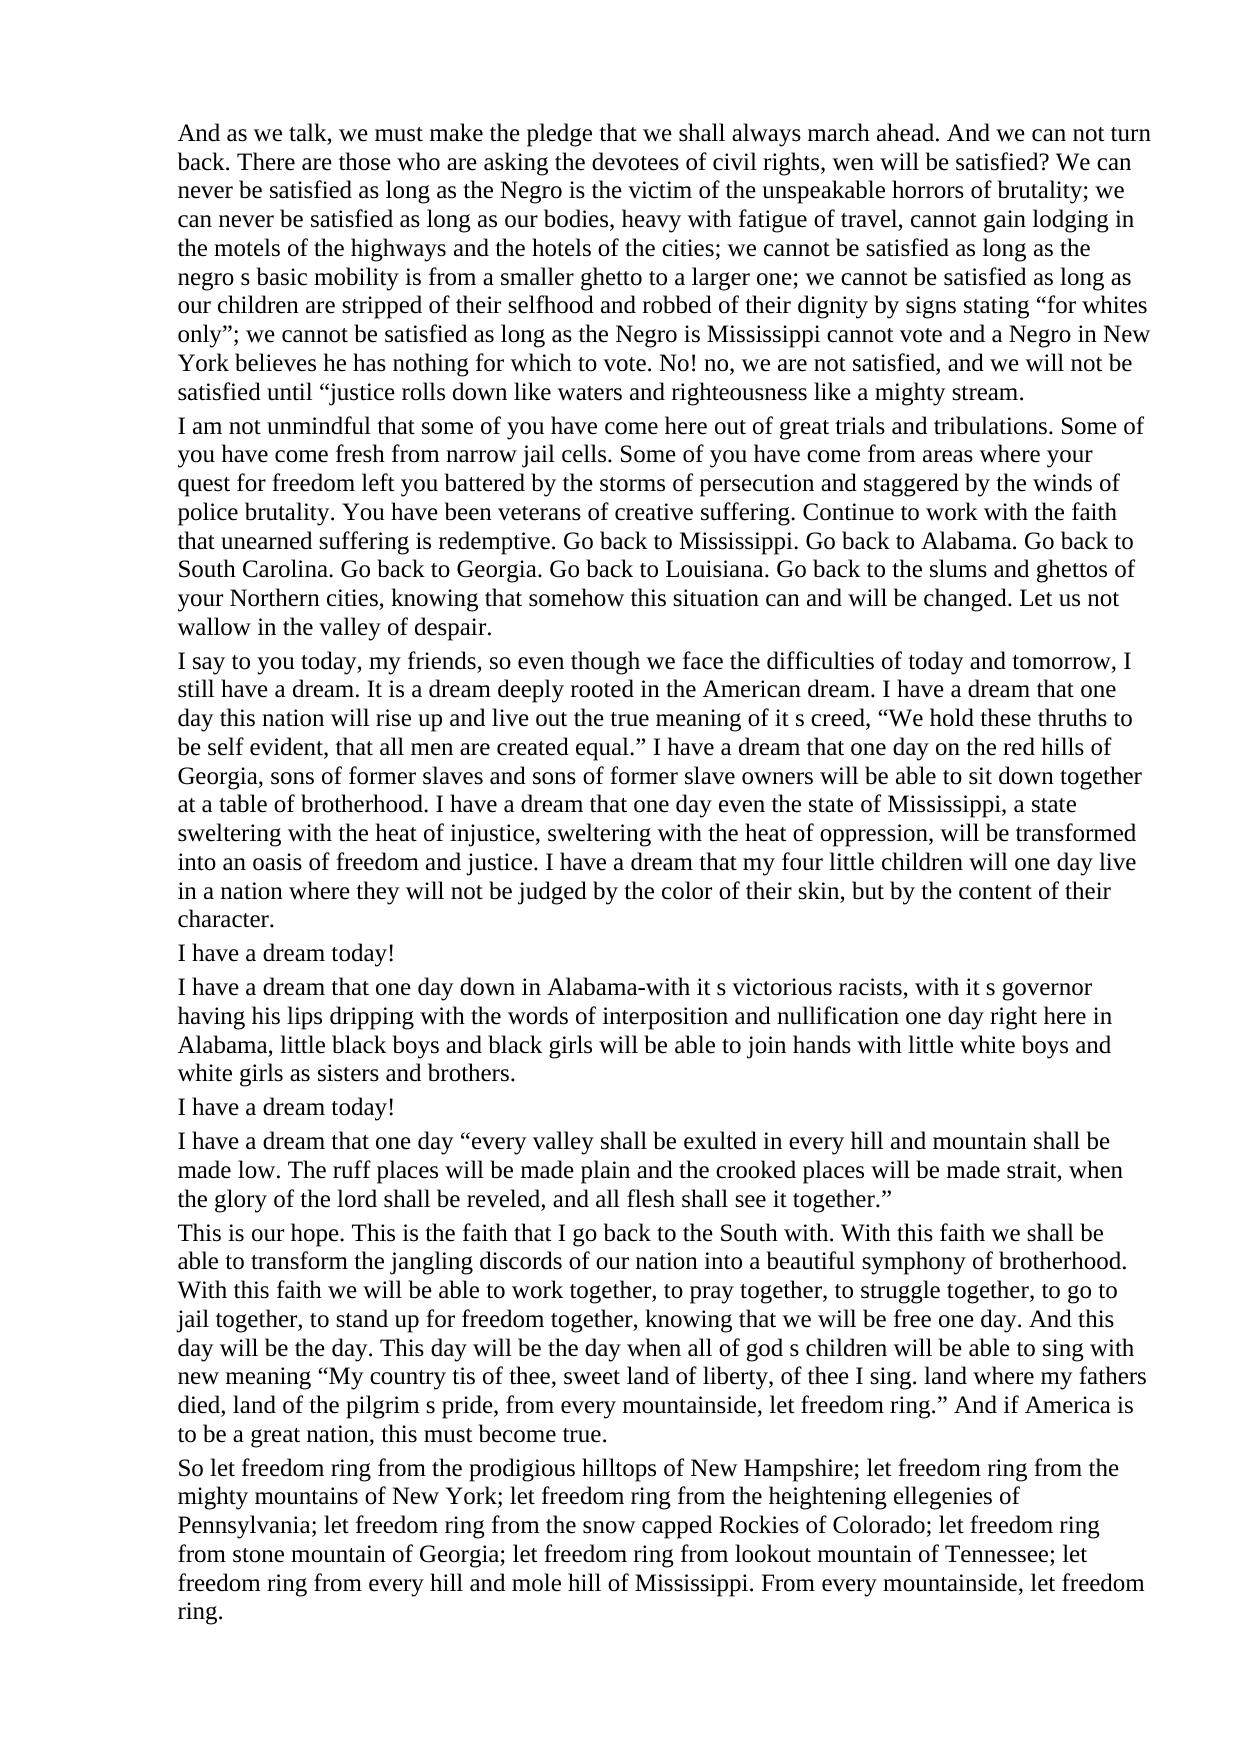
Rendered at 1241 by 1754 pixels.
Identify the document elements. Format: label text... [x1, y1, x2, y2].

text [177, 118, 1152, 406]
text So let freedom ring from the prodigious hilltops of New Hampshire; let freedom ring from the mighty mountains of New York; let freedom ring from the heightening ellegenies of Pennsylvania; let freedom ring from the snow capped Rockies of Colorado; let freedom ring from stone mountain of Georgia; let freedom ring from lookout mountain of Tennessee; let freedom ring from every hill and mole hill of Mississippi. From every mountainside, let freedom ring. [177, 1453, 1152, 1625]
text This is our hope. This is the faith that I go back to the South with. With this faith we shall be able to transform the jangling discords of our nation into a beautiful symphony of brotherhood. With this faith we will be able to work together, to pray together, to struggle together, to go to jail together, to stand up for freedom together, knowing that we will be free one day. And this day will be the day. This day will be the day when all of god s children will be able to sing with new meaning “My country tis of thee, sweet land of liberty, of thee I sing. land where my fathers died, land of the pilgrim s pride, from every mountainside, let freedom ring.” And if America is to be a great nation, this must become true. [177, 1218, 1152, 1448]
text I have a dream that one day “every valley shall be exulted in every hill and mountain shall be made low. The ruff places will be made plain and the crooked places will be made strait, when the glory of the lord shall be reveled, and all flesh shall see it together.” [177, 1126, 1152, 1212]
text I have a dream that one day down in Alabama-with it s victorious racists, with it s governor having his lips dripping with the words of interposition and nullification one day right here in Alabama, little black boys and black girls will be able to join hands with little white boys and white girls as sisters and brothers. [177, 972, 1152, 1087]
text I have a dream today! [177, 938, 1152, 967]
text I say to you today, my friends, so even though we face the difficulties of today and tomorrow, I still have a dream. It is a dream deeply rooted in the American dream. I have a dream that one day this nation will rise up and live out the true meaning of it s creed, “We hold these thruths to be self evident, that all men are created equal.” I have a dream that one day on the red hills of Georgia, sons of former slaves and sons of former slave owners will be able to sit down together at a table of brotherhood. I have a dream that one day even the state of Mississippi, a state sweltering with the heat of injustice, sweltering with the heat of oppression, will be transformed into an oasis of freedom and justice. I have a dream that my four little children will one day live in a nation where they will not be judged by the color of their skin, but by the content of their character. [177, 646, 1152, 933]
text I am not unmindful that some of you have come here out of great trials and tribulations. Some of you have come fresh from narrow jail cells. Some of you have come from areas where your quest for freedom left you battered by the storms of persecution and staggered by the winds of police brutality. You have been veterans of creative suffering. Continue to work with the faith that unearned suffering is redemptive. Go back to Mississippi. Go back to Alabama. Go back to South Carolina. Go back to Georgia. Go back to Louisiana. Go back to the slums and ghettos of your Northern cities, knowing that somehow this situation can and will be changed. Let us not wallow in the valley of despair. [177, 411, 1152, 641]
text I have a dream today! [177, 1092, 1152, 1121]
